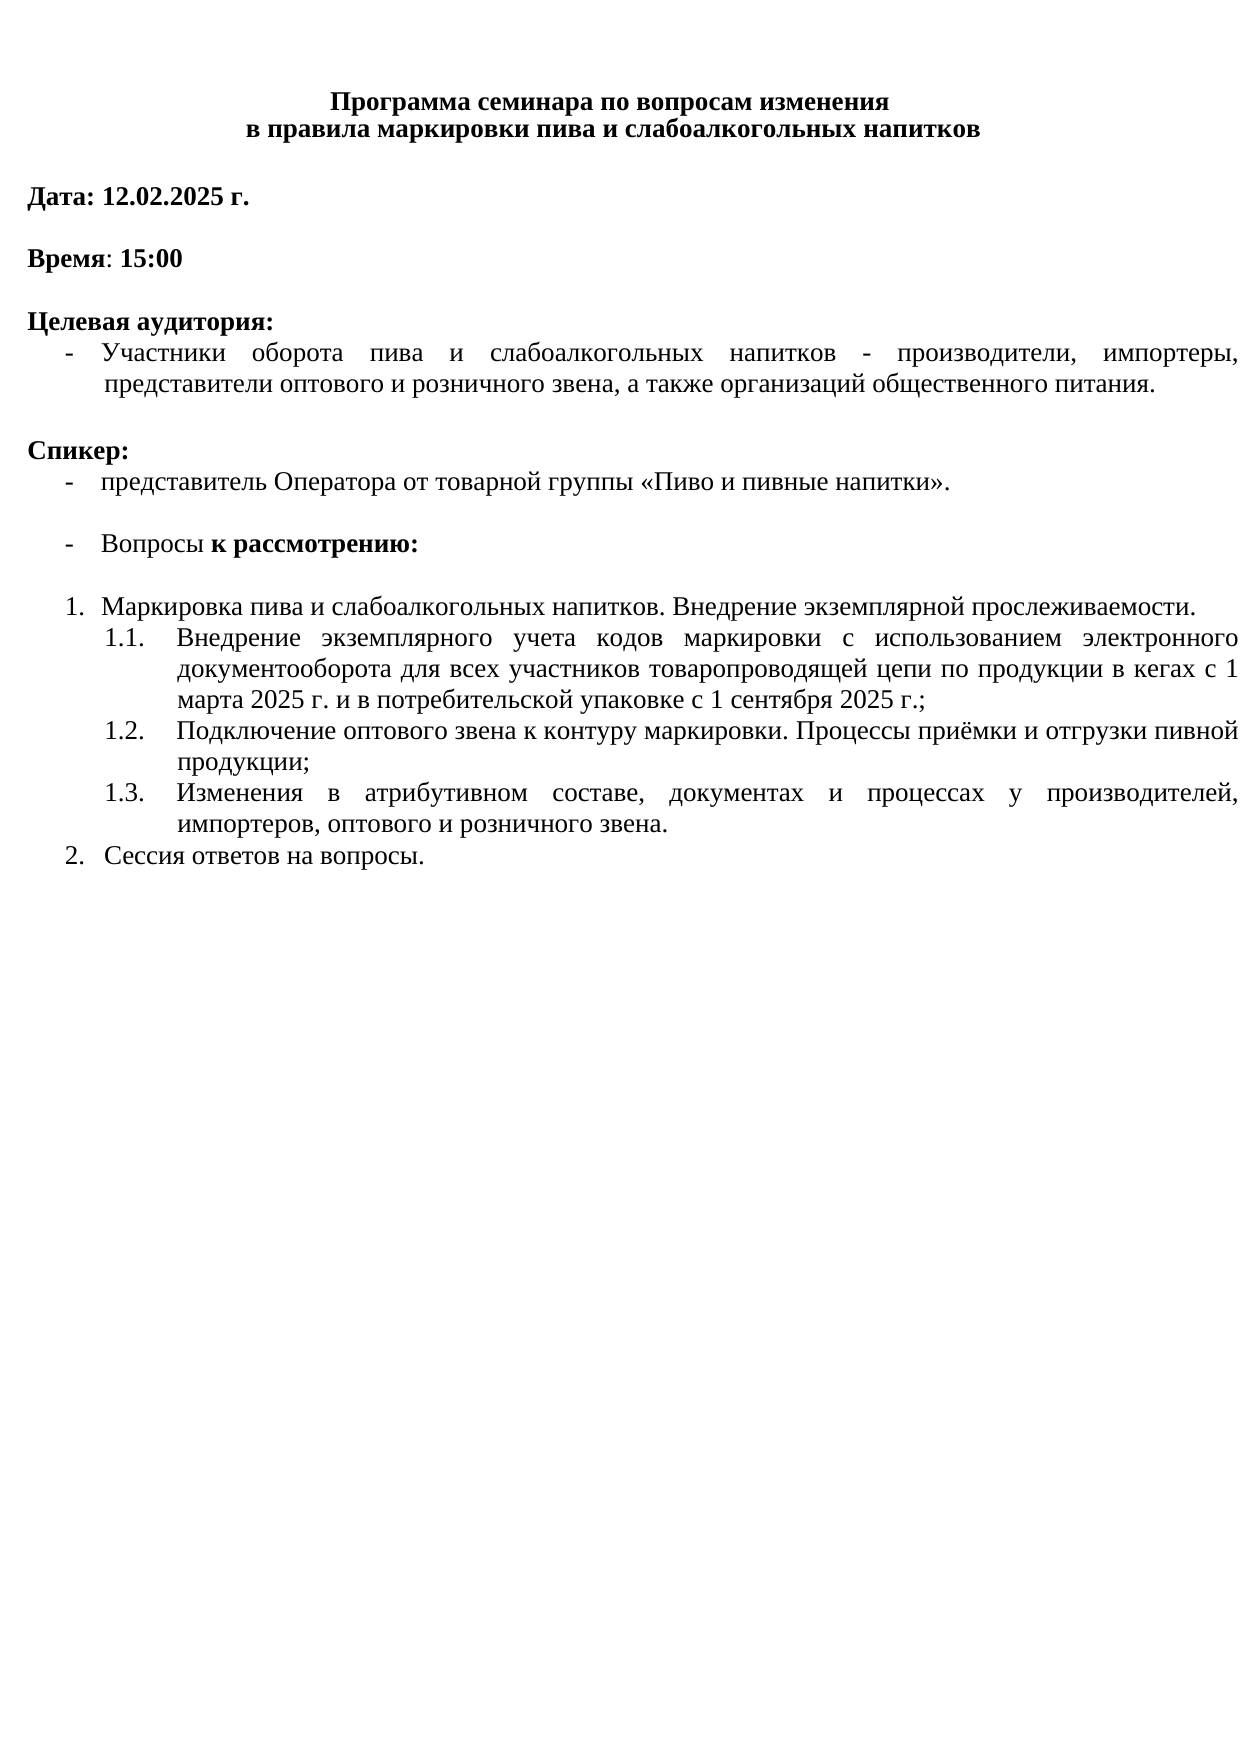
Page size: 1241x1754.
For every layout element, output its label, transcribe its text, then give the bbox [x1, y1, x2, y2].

text Дата: 12.02.2025 г. [27, 180, 526, 211]
text Спикер: [27, 434, 1240, 465]
list представитель Оператора от товарной группы «Пиво и пивные напитки». [27, 465, 1240, 496]
list Подключение оптового звена к контуру маркировки. Процессы приёмки и отгрузки пивной продукции; [104, 714, 1240, 776]
text Время: 15:00 [27, 242, 526, 273]
list Участники оборота пива и слабоалкогольных напитков - производители, импортеры, представители оптового и розничного звена, а также организаций общественного питания. [64, 336, 1240, 398]
list Сессия ответов на вопросы. [64, 839, 1240, 870]
text Целевая аудитория: [27, 305, 1240, 336]
list Внедрение экземплярного учета кодов маркировки с использованием электронного документооборота для всех участников товаропроводящей цепи по продукции в кегах с 1 марта 2025 г. и в потребительской упаковке с 1 сентября 2025 г.; [104, 621, 1240, 714]
list Изменения в атрибутивном составе, документах и процессах у производителей, импортеров, оптового и розничного звена. [104, 776, 1240, 839]
text Программа семинара по вопросам изменения в правила маркировки пива и слабоалкогольных напитков [0, 89, 1219, 143]
list Вопросы к рассмотрению: [27, 527, 1240, 558]
list Маркировка пива и слабоалкогольных напитков. Внедрение экземплярной прослеживаемости. [64, 589, 1240, 621]
